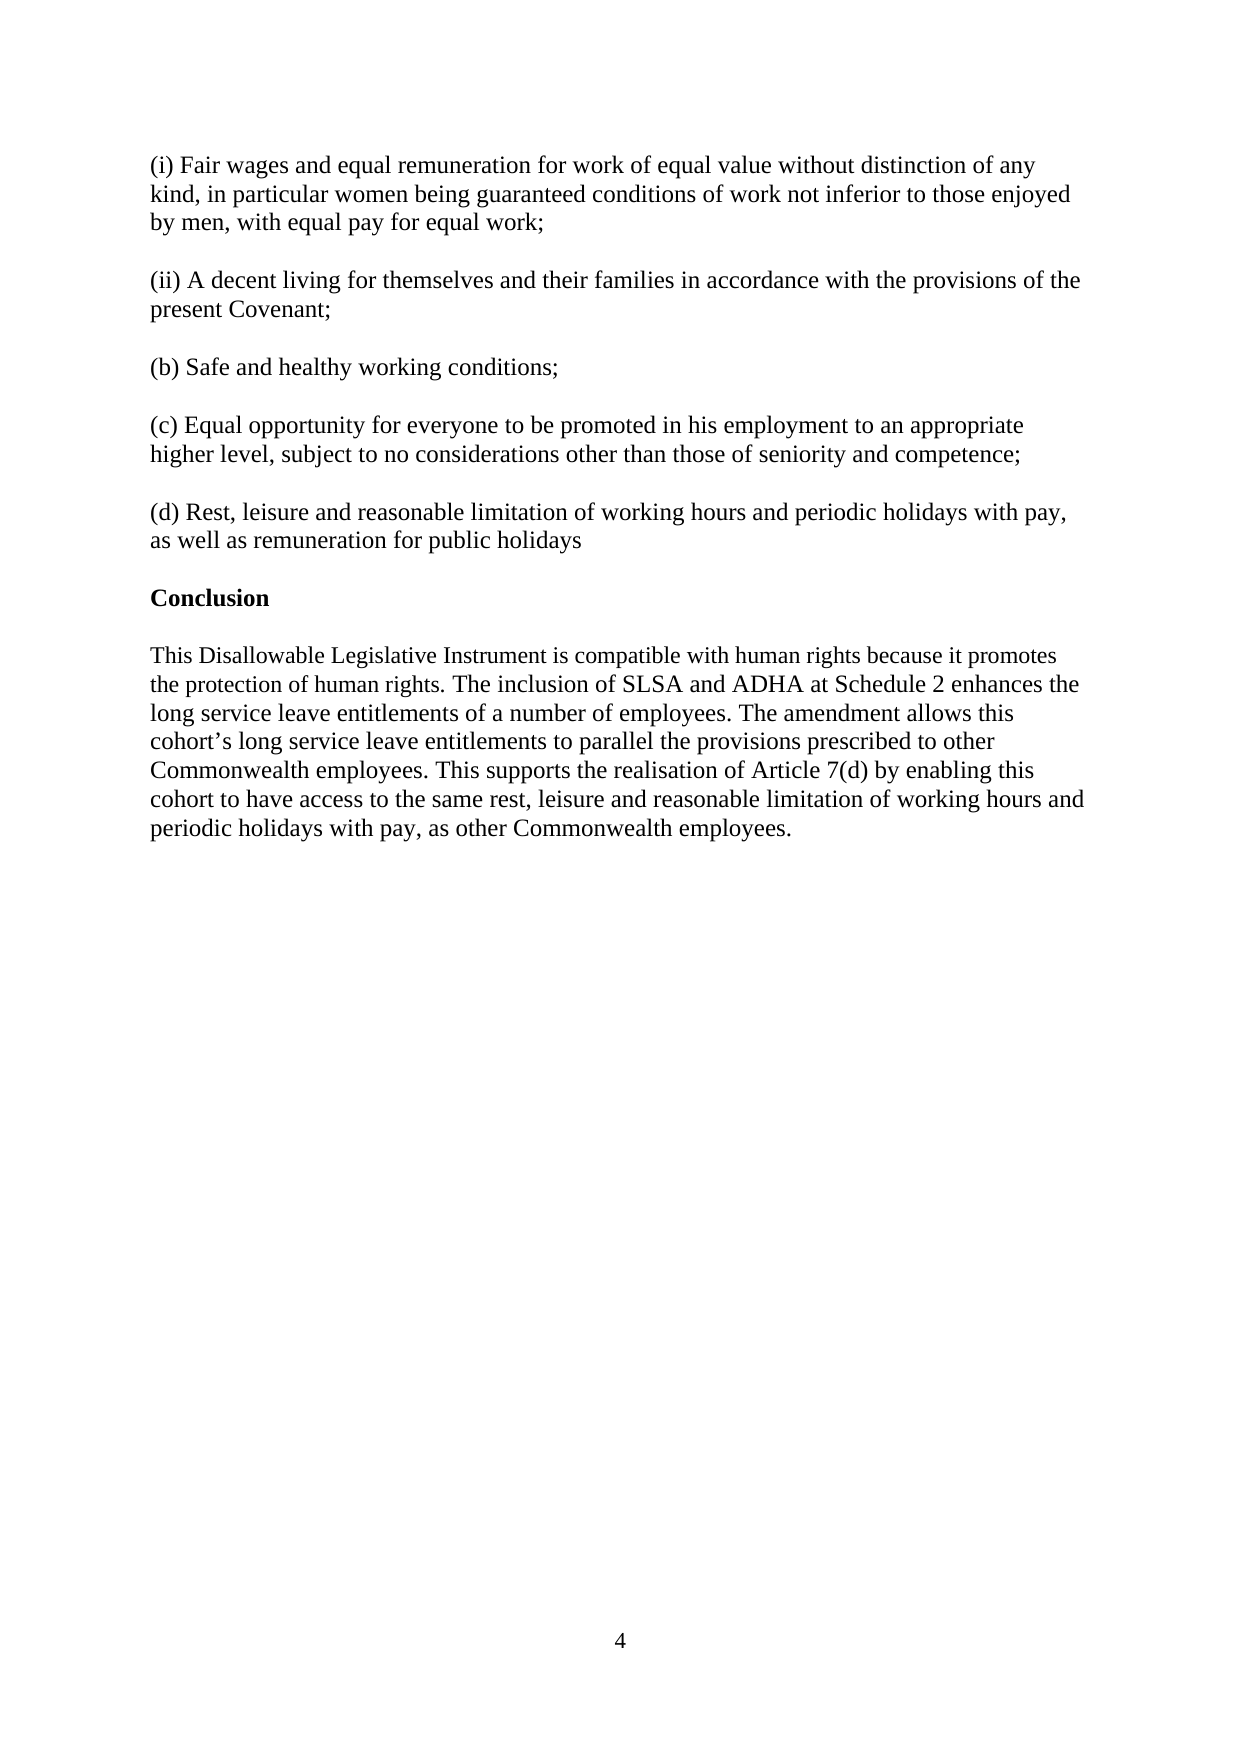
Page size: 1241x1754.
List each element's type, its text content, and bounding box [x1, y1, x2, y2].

text This Disallowable Legislative Instrument is compatible with human rights because it promotes the protection of human rights. The inclusion of SLSA and ADHA at Schedule 2 enhances the long service leave entitlements of a number of employees. The amendment allows this cohort’s long service leave entitlements to parallel the provisions prescribed to other Commonwealth employees. This supports the realisation of Article 7(d) by enabling this cohort to have access to the same rest, leisure and reasonable limitation of working hours and periodic holidays with pay, as other Commonwealth employees. [150, 641, 1090, 841]
text (ii) A decent living for themselves and their families in accordance with the provisions of the present Covenant; [150, 265, 1090, 323]
text Conclusion [150, 583, 1081, 612]
text (d) Rest, leisure and reasonable limitation of working hours and periodic holidays with pay, as well as remuneration for public holidays [150, 497, 1090, 554]
text (c) Equal opportunity for everyone to be promoted in his employment to an appropriate higher level, subject to no considerations other than those of seniority and competence; [150, 410, 1090, 467]
text (i) Fair wages and equal remuneration for work of equal value without distinction of any kind, in particular women being guaranteed conditions of work not inferior to those enjoyed by men, with equal pay for equal work; [150, 150, 1090, 236]
text (b) Safe and healthy working conditions; [150, 352, 1090, 381]
